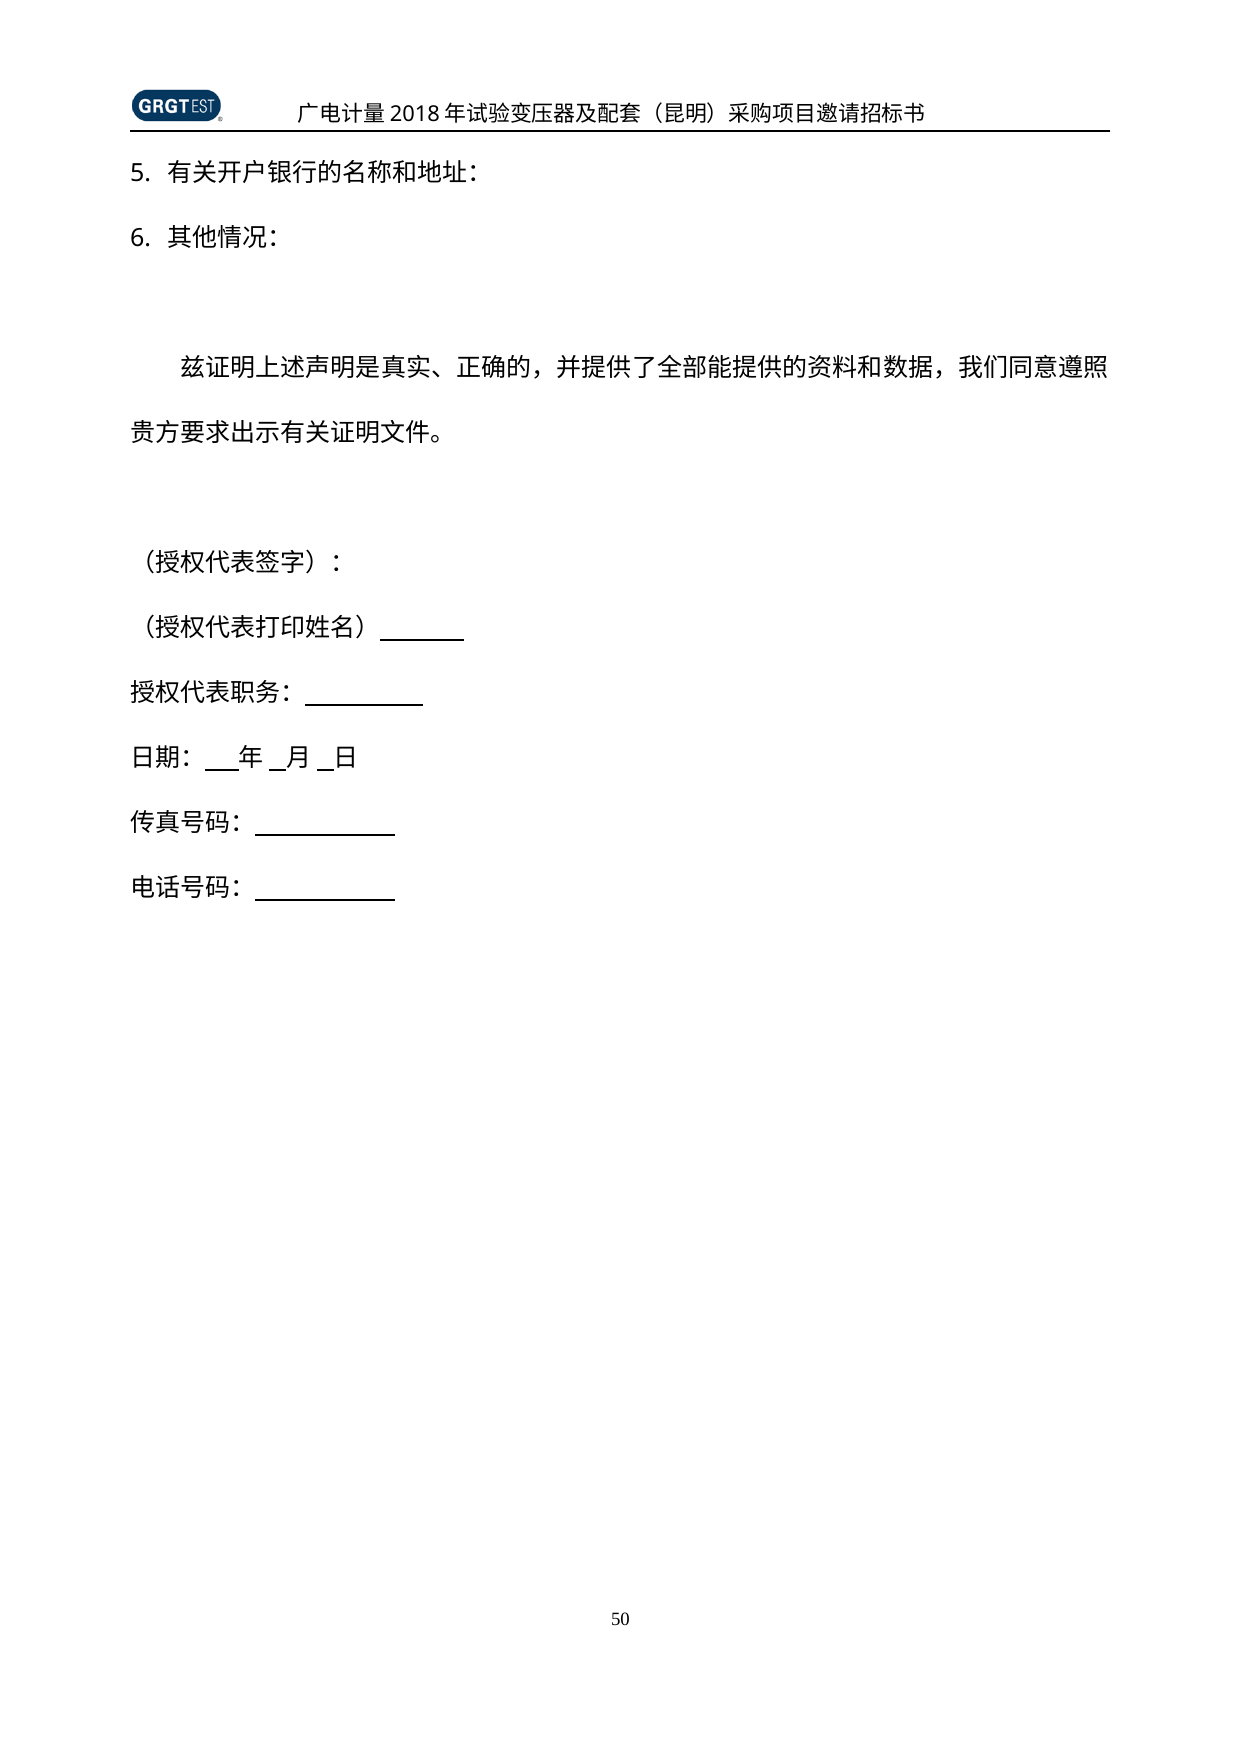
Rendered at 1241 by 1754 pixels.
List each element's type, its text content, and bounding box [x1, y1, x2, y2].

text 授权代表职务： [130, 658, 1110, 723]
text 电话号码： [130, 853, 1110, 918]
text （授权代表签字）： [130, 528, 1110, 593]
text （授权代表打印姓名） [130, 593, 1110, 658]
text 传真号码： [130, 788, 1110, 853]
text 兹证明上述声明是真实、正确的，并提供了全部能提供的资料和数据，我们同意遵照贵方要求出示有关证明文件。 [130, 333, 1110, 463]
list 其他情况： [130, 203, 1110, 268]
text 日期： 年 月 日 [130, 723, 1110, 788]
list 有关开户银行的名称和地址： [130, 138, 1110, 203]
picture [129, 88, 224, 122]
